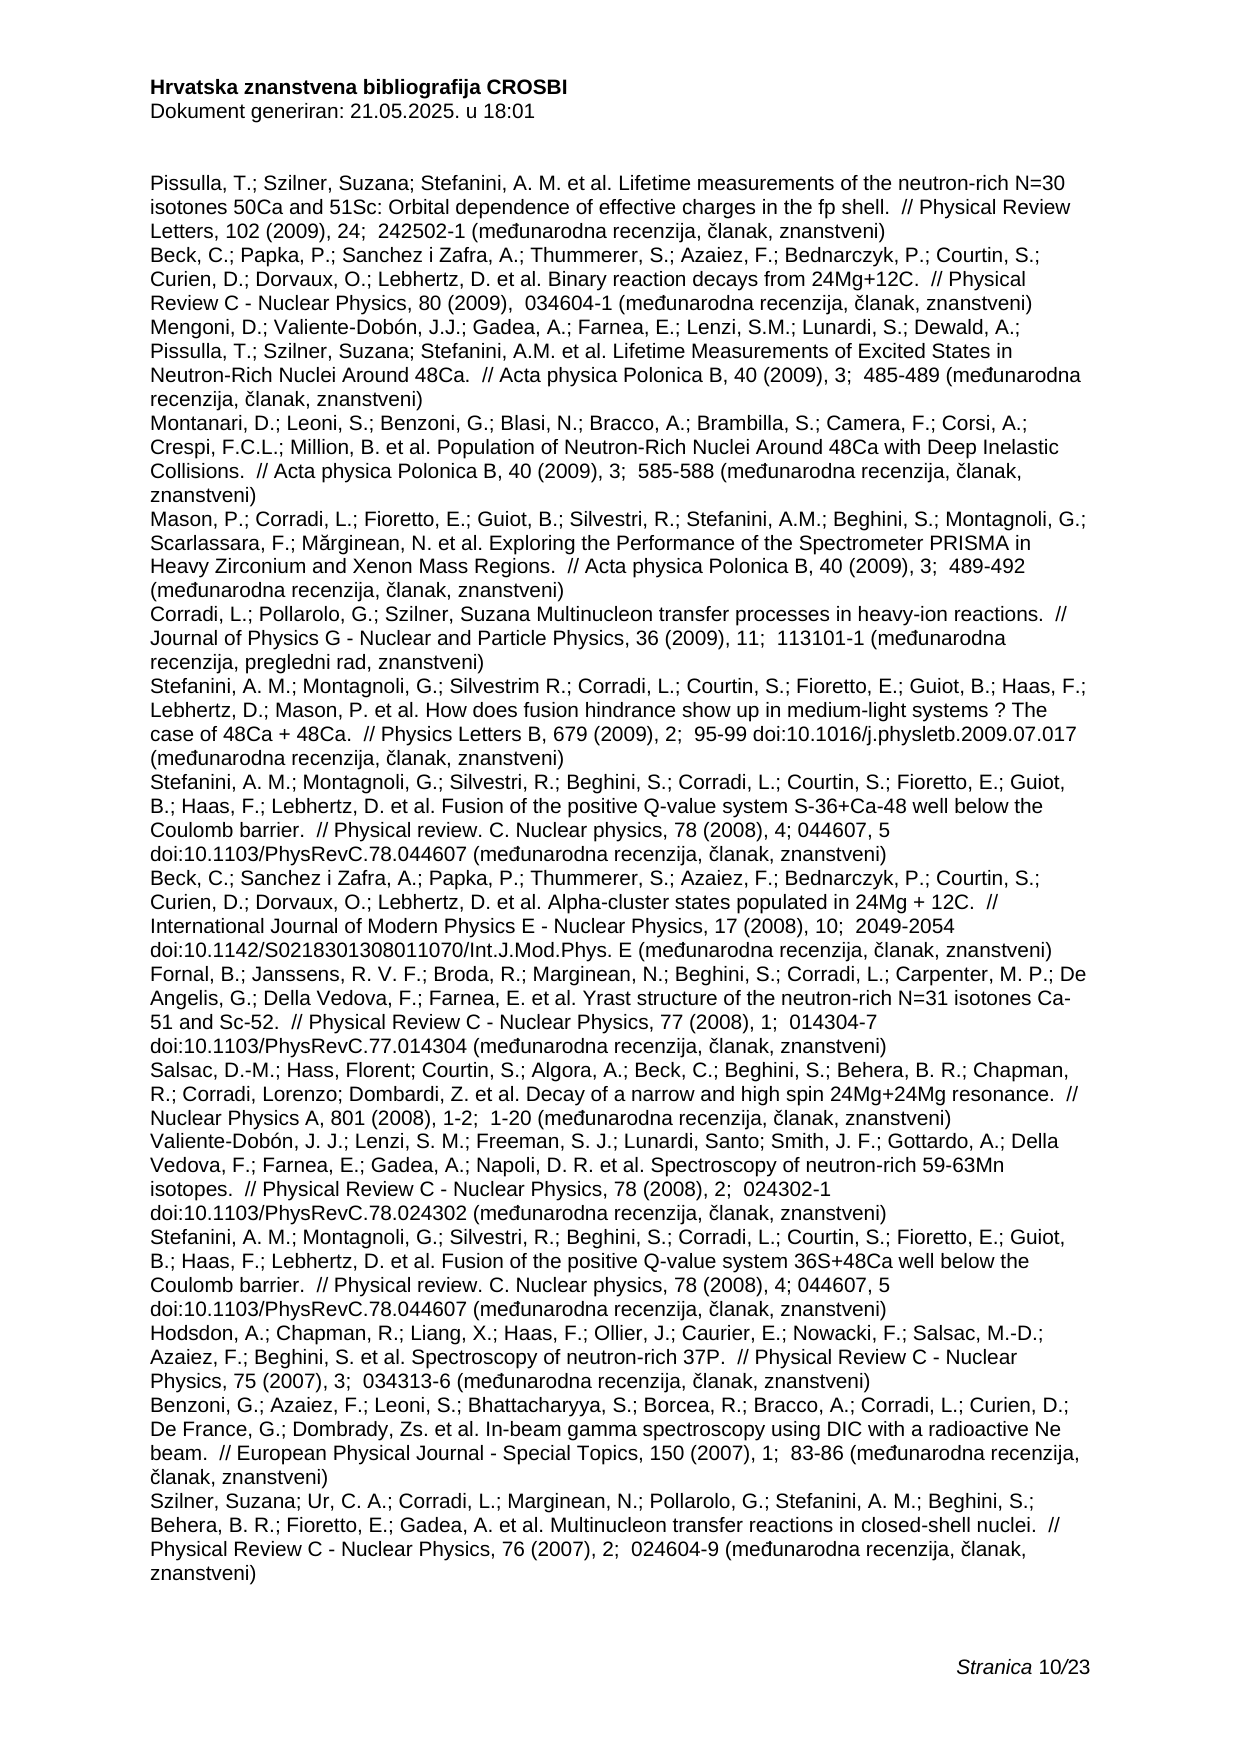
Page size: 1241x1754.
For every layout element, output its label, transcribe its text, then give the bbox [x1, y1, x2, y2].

text Hodsdon, A.; Chapman, R.; Liang, X.; Haas, F.; Ollier, J.; Caurier, E.; Nowacki, F.; Salsac, M.-D.; Azaiez, F.; Beghini, S. et al. [150, 1321, 1090, 1393]
text Benzoni, G.; Azaiez, F.; Leoni, S.; Bhattacharyya, S.; Borcea, R.; Bracco, A.; Corradi, L.; Curien, D.; De France, G.; Dombrady, Zs. et al. [150, 1393, 1090, 1489]
text Stefanini, A. M.; Montagnoli, G.; Silvestri, R.; Beghini, S.; Corradi, L.; Courtin, S.; Fioretto, E.; Guiot, B.; Haas, F.; Lebhertz, D. et al. [150, 770, 1090, 866]
text Corradi, L.; Pollarolo, G.; Szilner, Suzana [150, 602, 1090, 674]
text Beck, C.; Sanchez i Zafra, A.; Papka, P.; Thummerer, S.; Azaiez, F.; Bednarczyk, P.; Courtin, S.; Curien, D.; Dorvaux, O.; Lebhertz, D. et al. [150, 866, 1090, 962]
text Stefanini, A. M.; Montagnoli, G.; Silvestrim R.; Corradi, L.; Courtin, S.; Fioretto, E.; Guiot, B.; Haas, F.; Lebhertz, D.; Mason, P. et al. [150, 674, 1090, 770]
text Mason, P.; Corradi, L.; Fioretto, E.; Guiot, B.; Silvestri, R.; Stefanini, A.M.; Beghini, S.; Montagnoli, G.; Scarlassara, F.; Mărginean, N. et al. [150, 506, 1090, 602]
text Szilner, Suzana; Ur, C. A.; Corradi, L.; Marginean, N.; Pollarolo, G.; Stefanini, A. M.; Beghini, S.; Behera, B. R.; Fioretto, E.; Gadea, A. et al. [150, 1489, 1090, 1584]
text Mengoni, D.; Valiente-Dobón, J.J.; Gadea, A.; Farnea, E.; Lenzi, S.M.; Lunardi, S.; Dewald, A.; Pissulla, T.; Szilner, Suzana; Stefanini, A.M. et al. [150, 315, 1090, 411]
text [150, 171, 1090, 243]
text Stefanini, A. M.; Montagnoli, G.; Silvestri, R.; Beghini, S.; Corradi, L.; Courtin, S.; Fioretto, E.; Guiot, B.; Haas, F.; Lebhertz, D. et al. [150, 1225, 1090, 1321]
text Beck, C.; Papka, P.; Sanchez i Zafra, A.; Thummerer, S.; Azaiez, F.; Bednarczyk, P.; Courtin, S.; Curien, D.; Dorvaux, O.; Lebhertz, D. et al. [150, 243, 1090, 315]
text Montanari, D.; Leoni, S.; Benzoni, G.; Blasi, N.; Bracco, A.; Brambilla, S.; Camera, F.; Corsi, A.; Crespi, F.C.L.; Million, B. et al. [150, 411, 1090, 506]
text Fornal, B.; Janssens, R. V. F.; Broda, R.; Marginean, N.; Beghini, S.; Corradi, L.; Carpenter, M. P.; De Angelis, G.; Della Vedova, F.; Farnea, E. et al. [150, 962, 1090, 1057]
text Valiente-Dobón, J. J.; Lenzi, S. M.; Freeman, S. J.; Lunardi, Santo; Smith, J. F.; Gottardo, A.; Della Vedova, F.; Farnea, E.; Gadea, A.; Napoli, D. R. et al. [150, 1129, 1090, 1225]
text Salsac, D.-M.; Hass, Florent; Courtin, S.; Algora, A.; Beck, C.; Beghini, S.; Behera, B. R.; Chapman, R.; Corradi, Lorenzo; Dombardi, Z. et al. [150, 1057, 1090, 1129]
